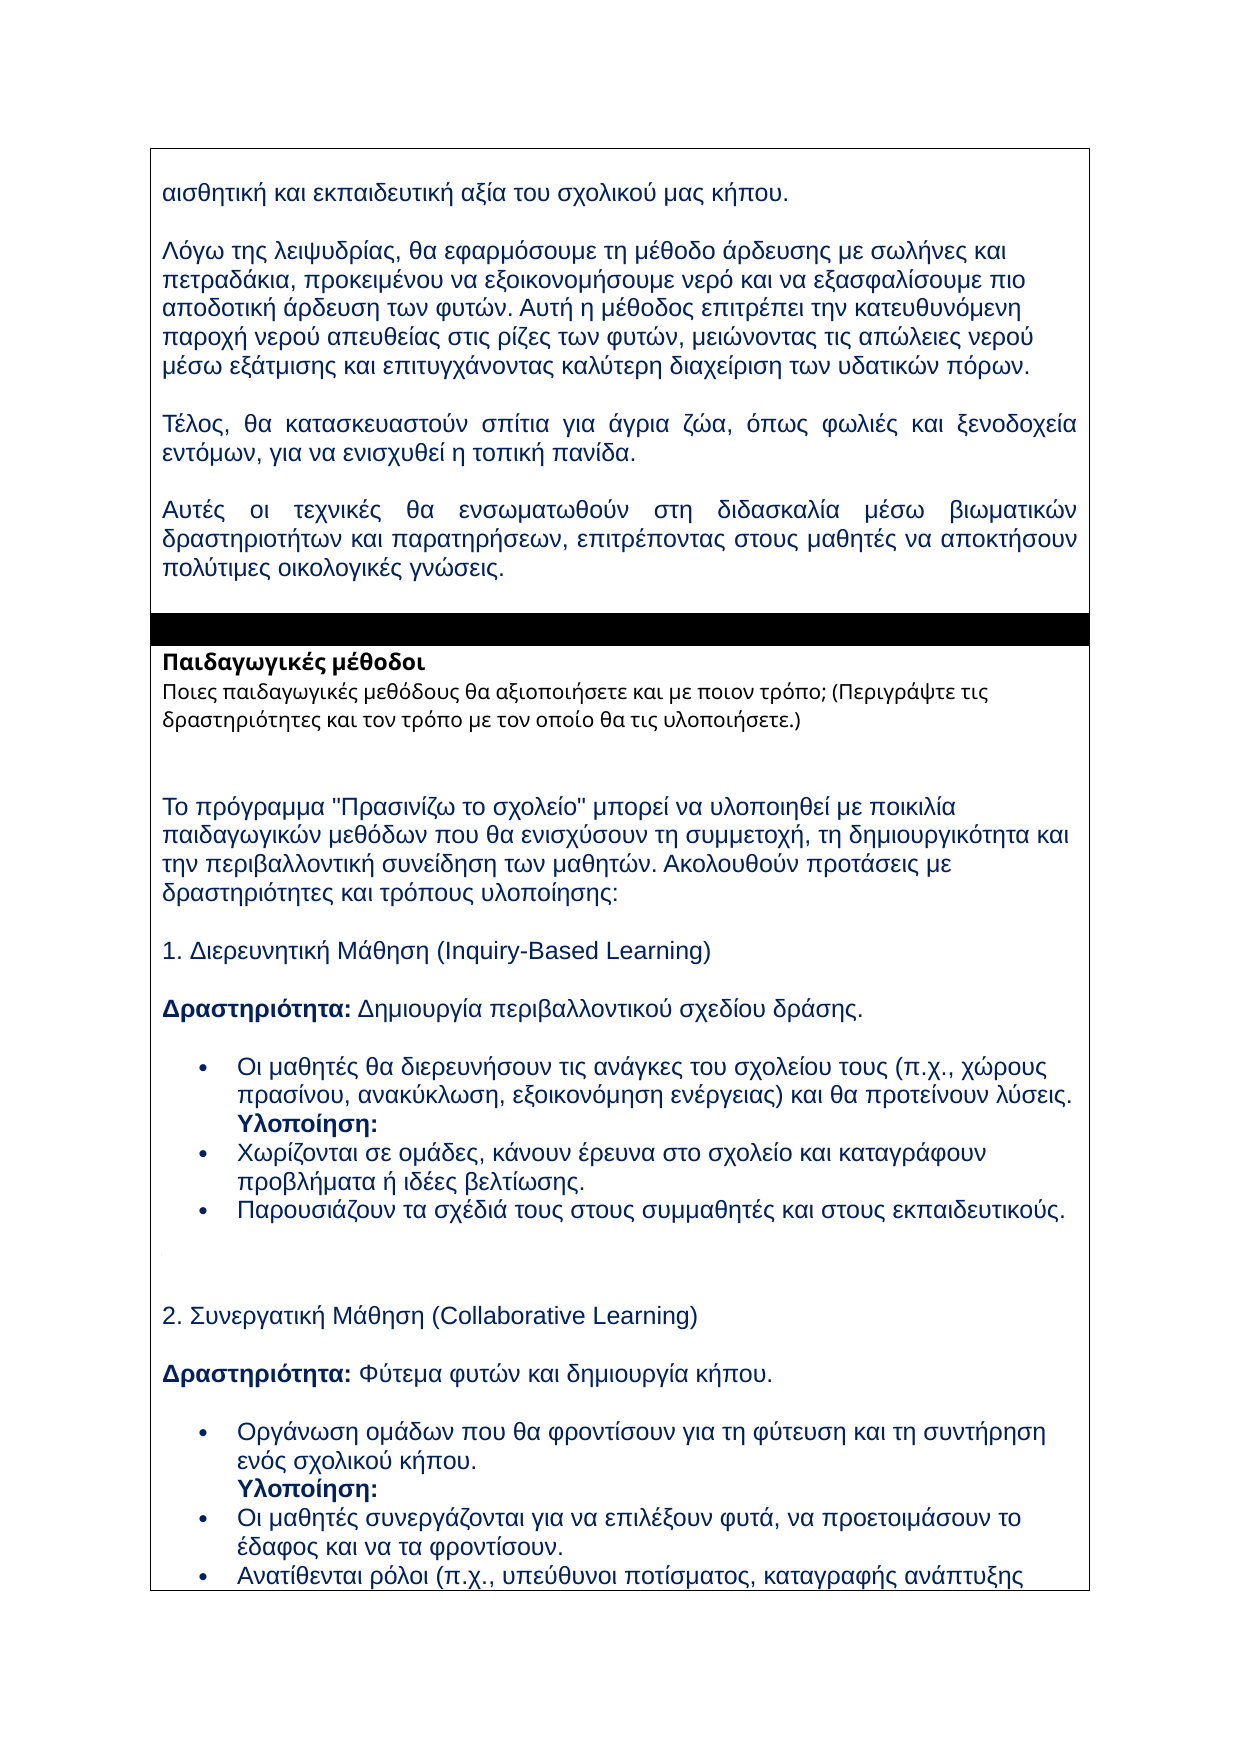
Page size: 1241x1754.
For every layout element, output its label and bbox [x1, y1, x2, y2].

table_cell [151, 614, 1089, 645]
table_cell [151, 149, 1089, 612]
table_cell [151, 646, 1089, 1589]
